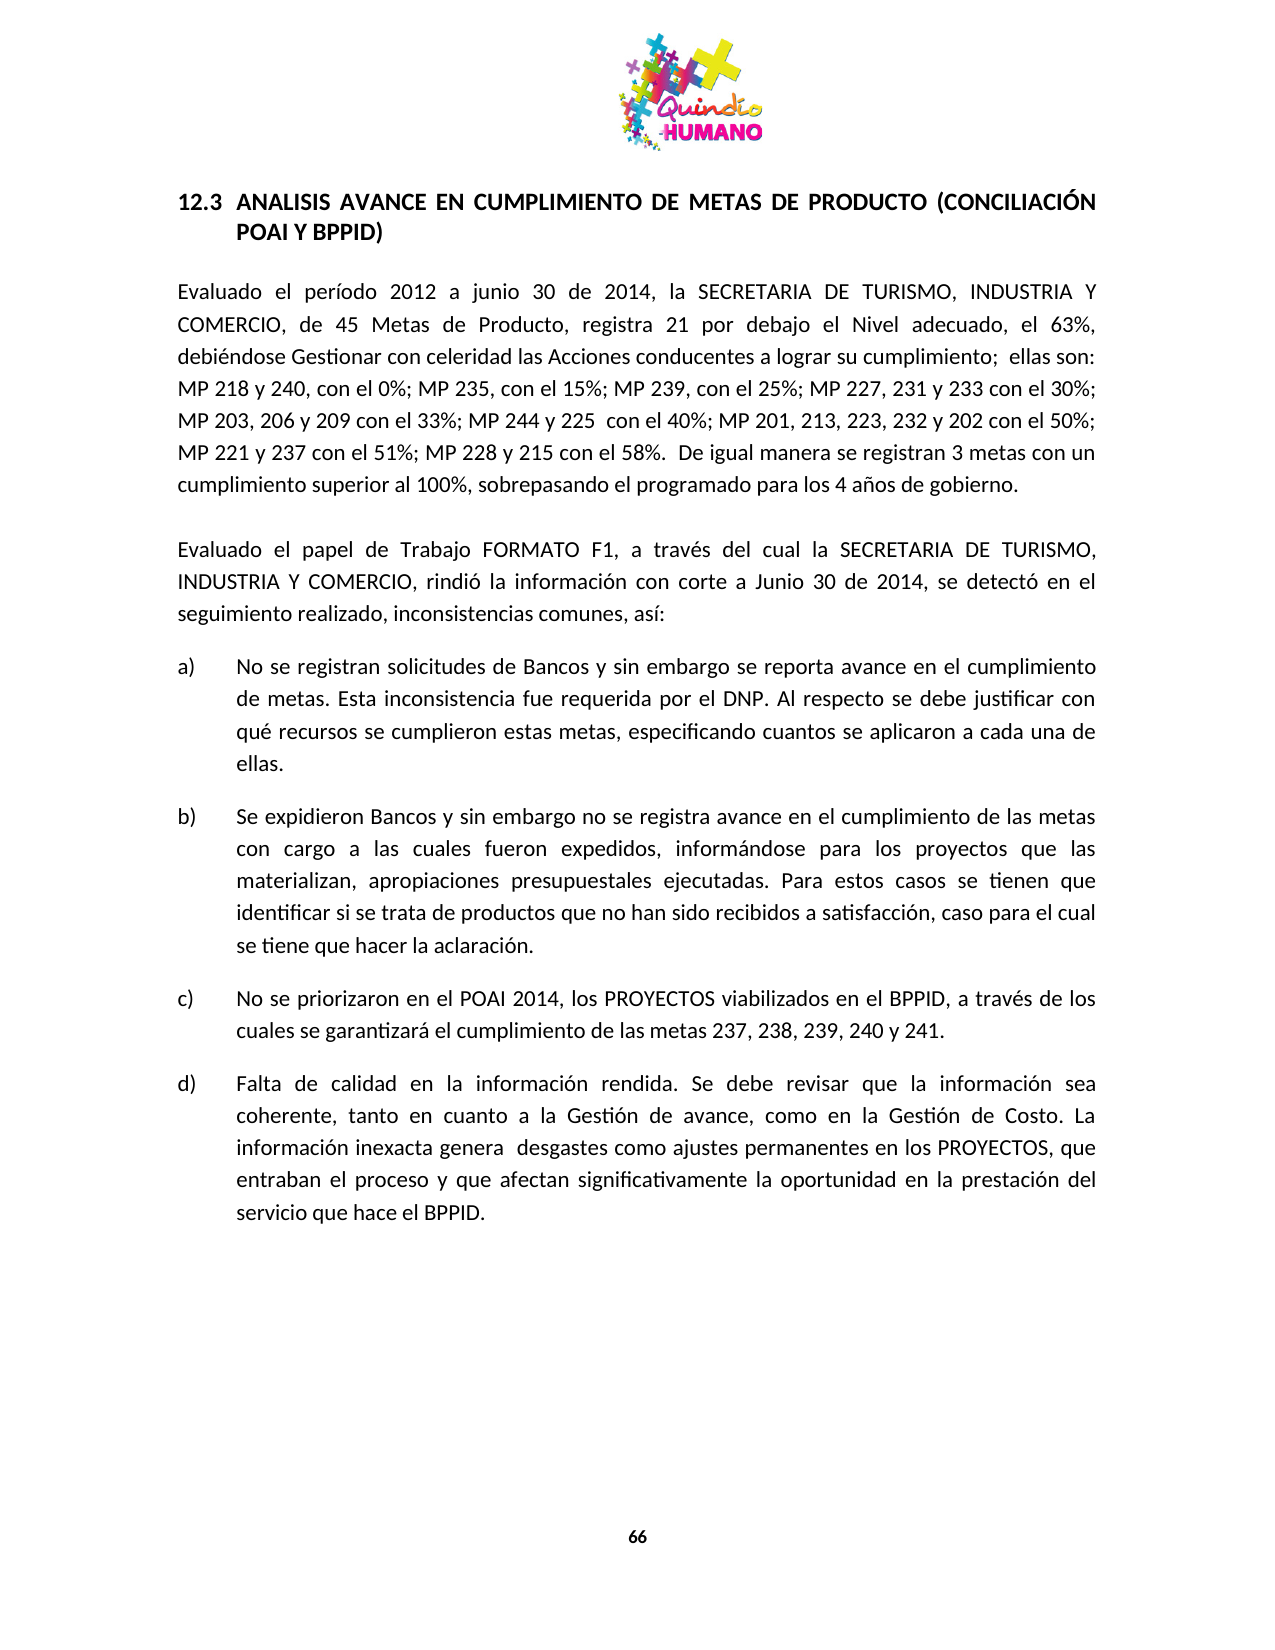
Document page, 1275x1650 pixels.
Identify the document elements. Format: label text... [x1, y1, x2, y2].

list Falta de calidad en la información rendida. Se debe revisar que la información sea coherente, tanto en cuanto a la Gestión de avance, como en la Gestión de Costo. La información inexacta genera desgastes como ajustes permanentes en los PROYECTOS, que entraban el proceso y que afectan significativamente la oportunidad en la prestación del servicio que hace el BPPID. [177, 1069, 1098, 1226]
text Evaluado el papel de Trabajo FORMATO F1, a través del cual la SECRETARIA DE TURISMO, INDUSTRIA Y COMERCIO, rindió la información con corte a Junio 30 de 2014, se detectó en el seguimiento realizado, inconsistencias comunes, así: [177, 535, 1098, 627]
picture [618, 33, 763, 151]
list Evaluado el período 2012 a junio 30 de 2014, la SECRETARIA DE TURISMO, INDUSTRIA Y COMERCIO, de 45 Metas de Producto, registra 21 por debajo el Nivel adecuado, el 63%, debiéndose Gestionar con celeridad las Acciones conducentes a lograr su cumplimiento; ellas son: MP 218 y 240, con el 0%; MP 235, con el 15%; MP 239, con el 25%; MP 227, 231 y 233 con el 30%; MP 203, 206 y 209 con el 33%; MP 244 y 225 con el 40%; MP 201, 213, 223, 232 y 202 con el 50%; MP 221 y 237 con el 51%; MP 228 y 215 con el 58%. De igual manera se registran 3 metas con un cumplimiento superior al 100%, sobrepasando el programado para los 4 años de gobierno. [177, 277, 1098, 499]
list Se expidieron Bancos y sin embargo no se registra avance en el cumplimiento de las metas con cargo a las cuales fueron expedidos, informándose para los proyectos que las materializan, apropiaciones presupuestales ejecutadas. Para estos casos se tienen que identificar si se trata de productos que no han sido recibidos a satisfacción, caso para el cual se tiene que hacer la aclaración. [177, 802, 1098, 959]
list No se priorizaron en el POAI 2014, los PROYECTOS viabilizados en el BPPID, a través de los cuales se garantizará el cumplimiento de las metas 237, 238, 239, 240 y 241. [177, 984, 1098, 1044]
list No se registran solicitudes de Bancos y sin embargo se reporta avance en el cumplimiento de metas. Esta inconsistencia fue requerida por el DNP. Al respecto se debe justificar con qué recursos se cumplieron estas metas, especificando cuantos se aplicaron a cada una de ellas. [177, 652, 1098, 777]
list ANALISIS AVANCE EN CUMPLIMIENTO DE METAS DE PRODUCTO (CONCILIACIÓN POAI Y BPPID) [177, 186, 1098, 247]
